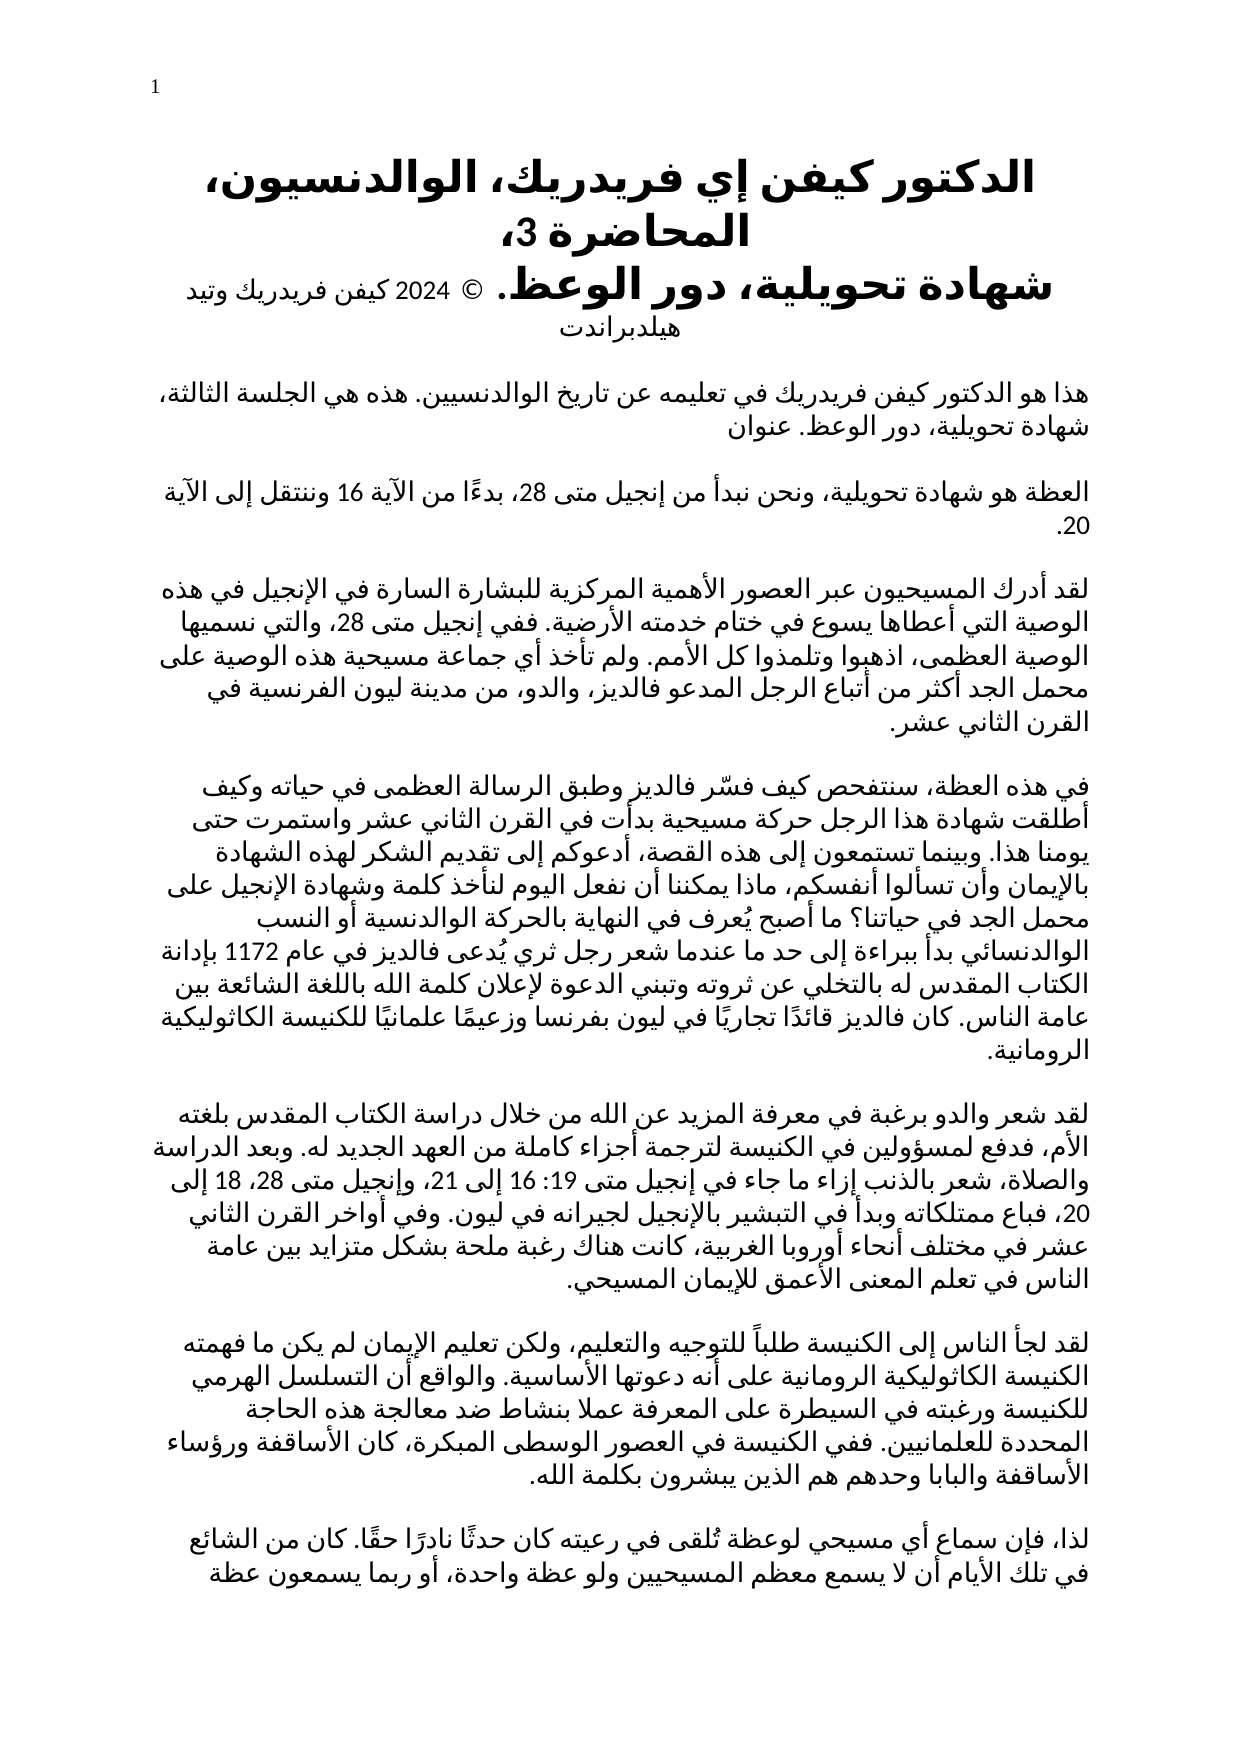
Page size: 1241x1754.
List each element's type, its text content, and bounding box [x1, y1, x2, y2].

text في هذه العظة، سنتفحص كيف فسّر فالديز وطبق الرسالة العظمى في حياته وكيف أطلقت شهادة هذا الرجل حركة مسيحية بدأت في القرن الثاني عشر واستمرت حتى يومنا هذا. وبينما تستمعون إلى هذه القصة، أدعوكم إلى تقديم الشكر لهذه الشهادة بالإيمان وأن تسألوا أنفسكم، ماذا يمكننا أن نفعل اليوم لنأخذ كلمة وشهادة الإنجيل على محمل الجد في حياتنا؟ ما أصبح يُعرف في النهاية بالحركة الوالدنسية أو النسب الوالدنسائي بدأ ببراءة إلى حد ما عندما شعر رجل ثري يُدعى فالديز في عام 1172 بإدانة الكتاب المقدس له بالتخلي عن ثروته وتبني الدعوة لإعلان كلمة الله باللغة الشائعة بين عامة الناس. كان فالديز قائدًا تجاريًا في ليون بفرنسا وزعيمًا علمانيًا للكنيسة الكاثوليكية الرومانية. [150, 769, 1090, 1066]
text لقد أدرك المسيحيون عبر العصور الأهمية المركزية للبشارة السارة في الإنجيل في هذه الوصية التي أعطاها يسوع في ختام خدمته الأرضية. ففي إنجيل متى 28، والتي نسميها الوصية العظمى، اذهبوا وتلمذوا كل الأمم. ولم تأخذ أي جماعة مسيحية هذه الوصية على محمل الجد أكثر من أتباع الرجل المدعو فالديز، والدو، من مدينة ليون الفرنسية في القرن الثاني عشر. [150, 573, 1090, 738]
text لقد شعر والدو برغبة في معرفة المزيد عن الله من خلال دراسة الكتاب المقدس بلغته الأم، فدفع لمسؤولين في الكنيسة لترجمة أجزاء كاملة من العهد الجديد له. وبعد الدراسة والصلاة، شعر بالذنب إزاء ما جاء في إنجيل متى 19: 16 إلى 21، وإنجيل متى 28، 18 إلى 20، فباع ممتلكاته وبدأ في التبشير بالإنجيل لجيرانه في ليون. وفي أواخر القرن الثاني عشر في مختلف أنحاء أوروبا الغربية، كانت هناك رغبة ملحة بشكل متزايد بين عامة الناس في تعلم المعنى الأعمق للإيمان المسيحي. [150, 1097, 1090, 1295]
text الدكتور كيفن إي فريدريك، الوالدنسيون، المحاضرة 3، شهادة تحويلية، دور الوعظ. © 2024 كيفن فريدريك وتيد هيلدبراندت [150, 150, 1090, 343]
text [150, 1523, 1090, 1589]
text هذا هو الدكتور كيفن فريدريك في تعليمه عن تاريخ الوالدنسيين. هذه هي الجلسة الثالثة، شهادة تحويلية، دور الوعظ. عنوان العظة هو شهادة تحويلية، ونحن نبدأ من إنجيل متى 28، بدءًا من الآية 16 وننتقل إلى الآية 20. [150, 376, 1090, 541]
text لقد لجأ الناس إلى الكنيسة طلباً للتوجيه والتعليم، ولكن تعليم الإيمان لم يكن ما فهمته الكنيسة الكاثوليكية الرومانية على أنه دعوتها الأساسية. والواقع أن التسلسل الهرمي للكنيسة ورغبته في السيطرة على المعرفة عملا بنشاط ضد معالجة هذه الحاجة المحددة للعلمانيين. ففي الكنيسة في العصور الوسطى المبكرة، كان الأساقفة ورؤساء الأساقفة والبابا وحدهم هم الذين يبشرون بكلمة الله. [150, 1326, 1090, 1492]
